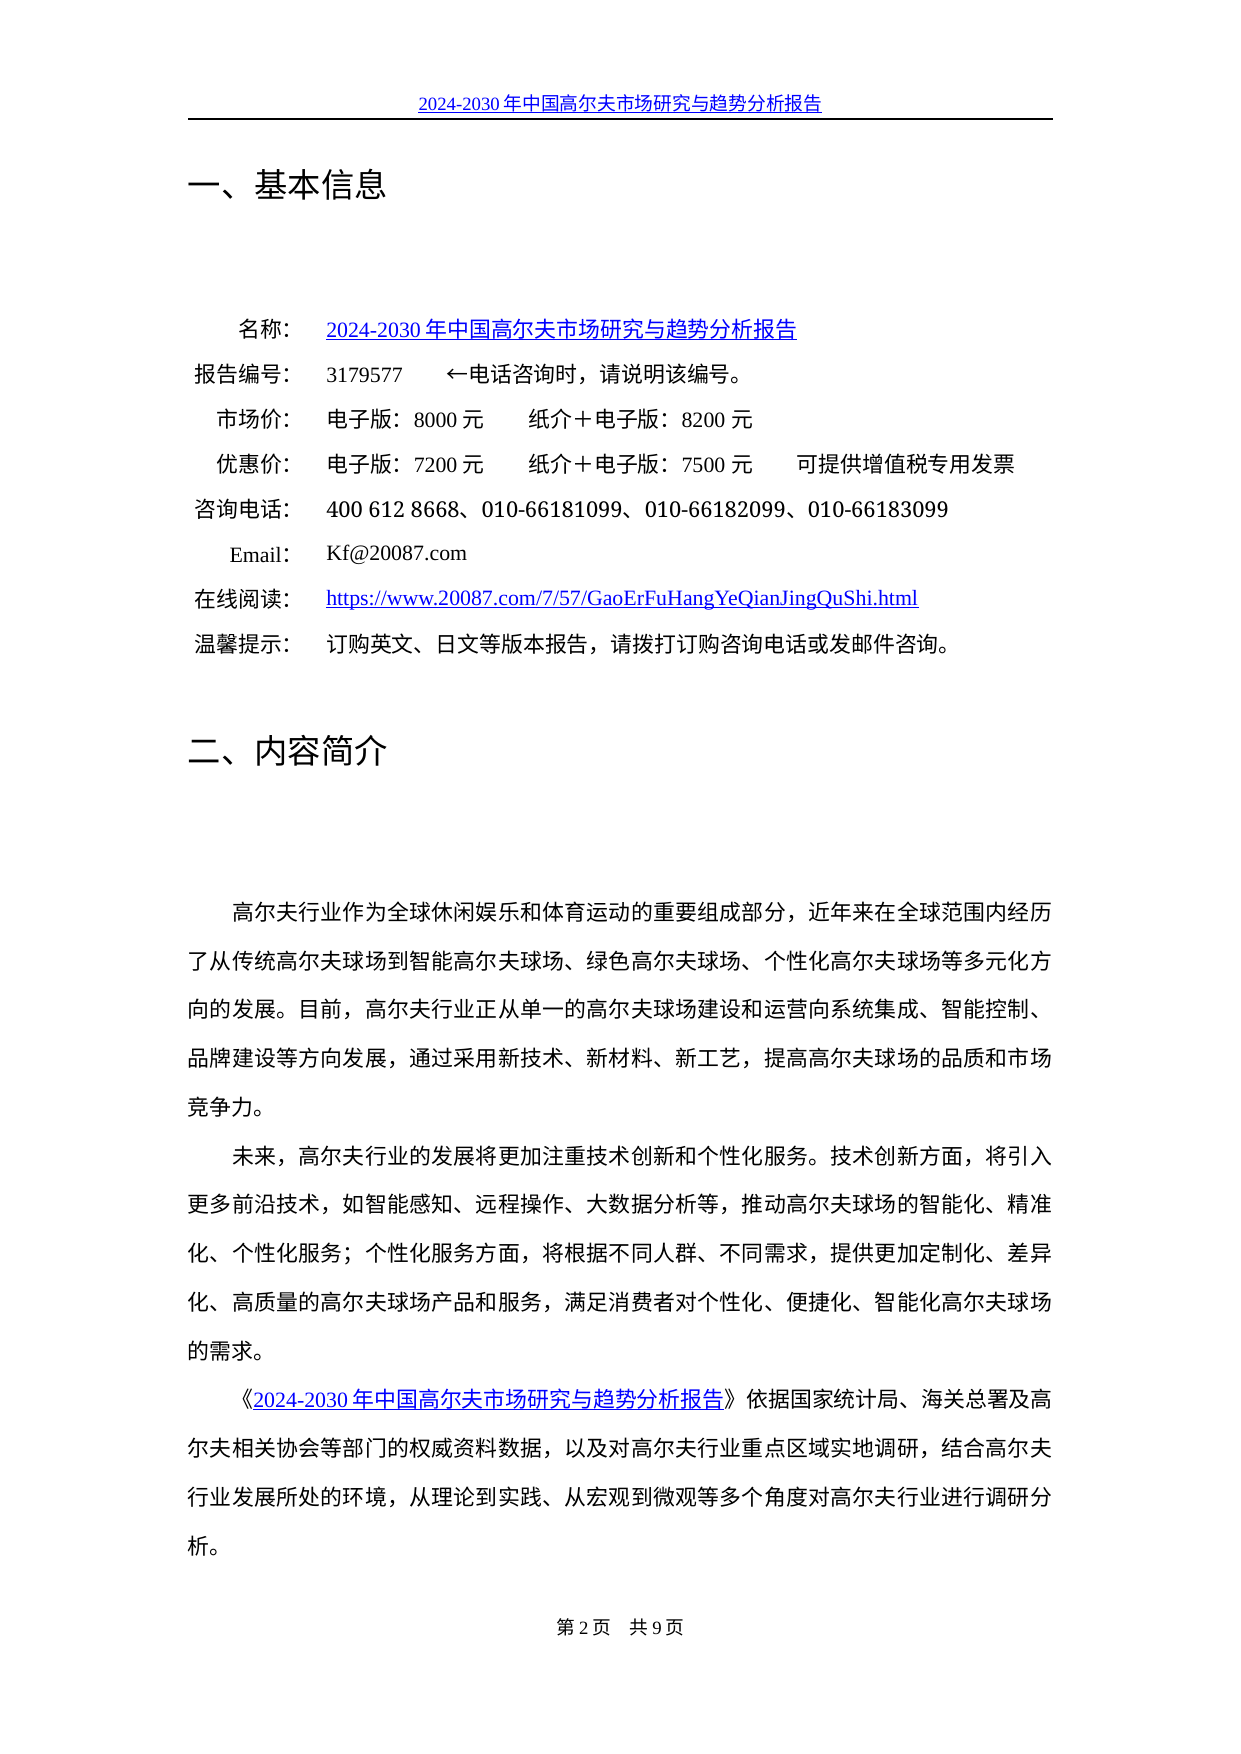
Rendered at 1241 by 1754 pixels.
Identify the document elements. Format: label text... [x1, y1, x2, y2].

table_cell Kf@20087.com [315, 537, 1073, 582]
table_cell Email： [167, 537, 315, 582]
table_cell 电子版：7200 元 纸介＋电子版：7500 元 可提供增值税专用发票 [315, 447, 1073, 492]
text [187, 894, 1053, 1561]
table_cell 400 612 8668、010-66181099、010-66182099、010-66183099 [315, 492, 1073, 537]
table_cell 市场价： [167, 402, 315, 447]
table_cell [315, 582, 1073, 627]
table_cell 报告编号： [167, 357, 315, 402]
table_cell 咨询电话： [167, 492, 315, 537]
table_cell 电子版：8000 元 纸介＋电子版：8200 元 [315, 402, 1073, 447]
table_cell 订购英文、日文等版本报告，请拨打订购咨询电话或发邮件咨询。 [315, 627, 1073, 672]
table_cell 温馨提示： [167, 627, 315, 672]
table_cell 3179577 ←电话咨询时，请说明该编号。 [315, 357, 1073, 402]
title 一、基本信息 [187, 150, 1053, 215]
table_cell 在线阅读： [167, 582, 315, 627]
title 二、内容简介 [187, 717, 1053, 782]
table_header 2024-2030年中国高尔夫市场研究与趋势分析报告 [315, 312, 1073, 357]
table_header 名称： [167, 312, 315, 357]
table_cell 优惠价： [167, 447, 315, 492]
